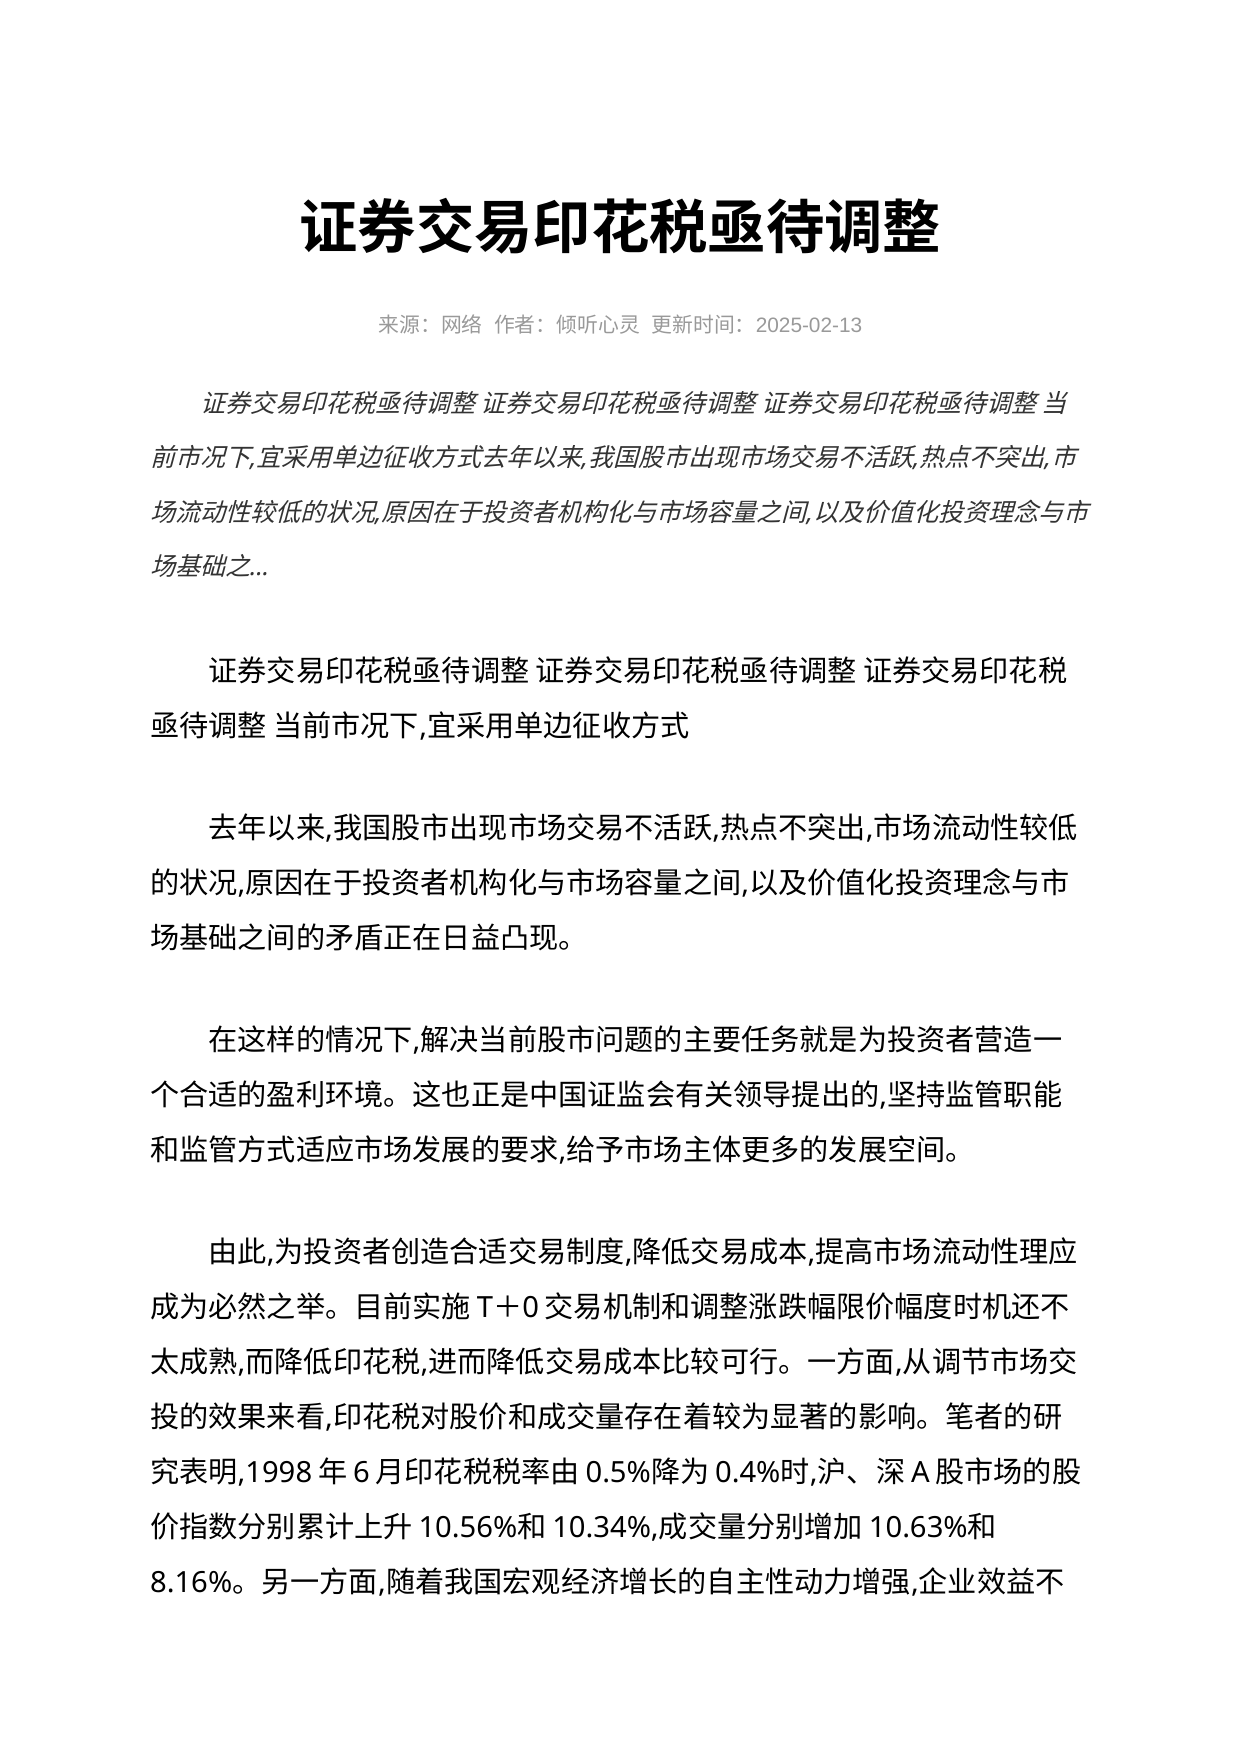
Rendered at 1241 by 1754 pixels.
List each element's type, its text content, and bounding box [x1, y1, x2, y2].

text 证券交易印花税亟待调整 证券交易印花税亟待调整 证券交易印花税亟待调整 当前市况下,宜采用单边征收方式 [150, 648, 1090, 745]
subtitle 证券交易印花税亟待调整 [150, 181, 1090, 266]
text 来源：网络 作者：倾听心灵 更新时间：2025-02-13 [150, 313, 1090, 337]
text 证券交易印花税亟待调整 证券交易印花税亟待调整 证券交易印花税亟待调整 当前市况下,宜采用单边征收方式去年以来,我国股市出现市场交易不活跃,热点不突出,市场流动性较低的状况,原因在于投资者机构化与市场容量之间,以及价值化投资理念与市场基础之... [150, 383, 1090, 583]
text 去年以来,我国股市出现市场交易不活跃,热点不突出,市场流动性较低的状况,原因在于投资者机构化与市场容量之间,以及价值化投资理念与市场基础之间的矛盾正在日益凸现。 [150, 805, 1090, 957]
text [150, 1228, 1090, 1601]
text 在这样的情况下,解决当前股市问题的主要任务就是为投资者营造一个合适的盈利环境。这也正是中国证监会有关领导提出的,坚持监管职能和监管方式适应市场发展的要求,给予市场主体更多的发展空间。 [150, 1016, 1090, 1169]
